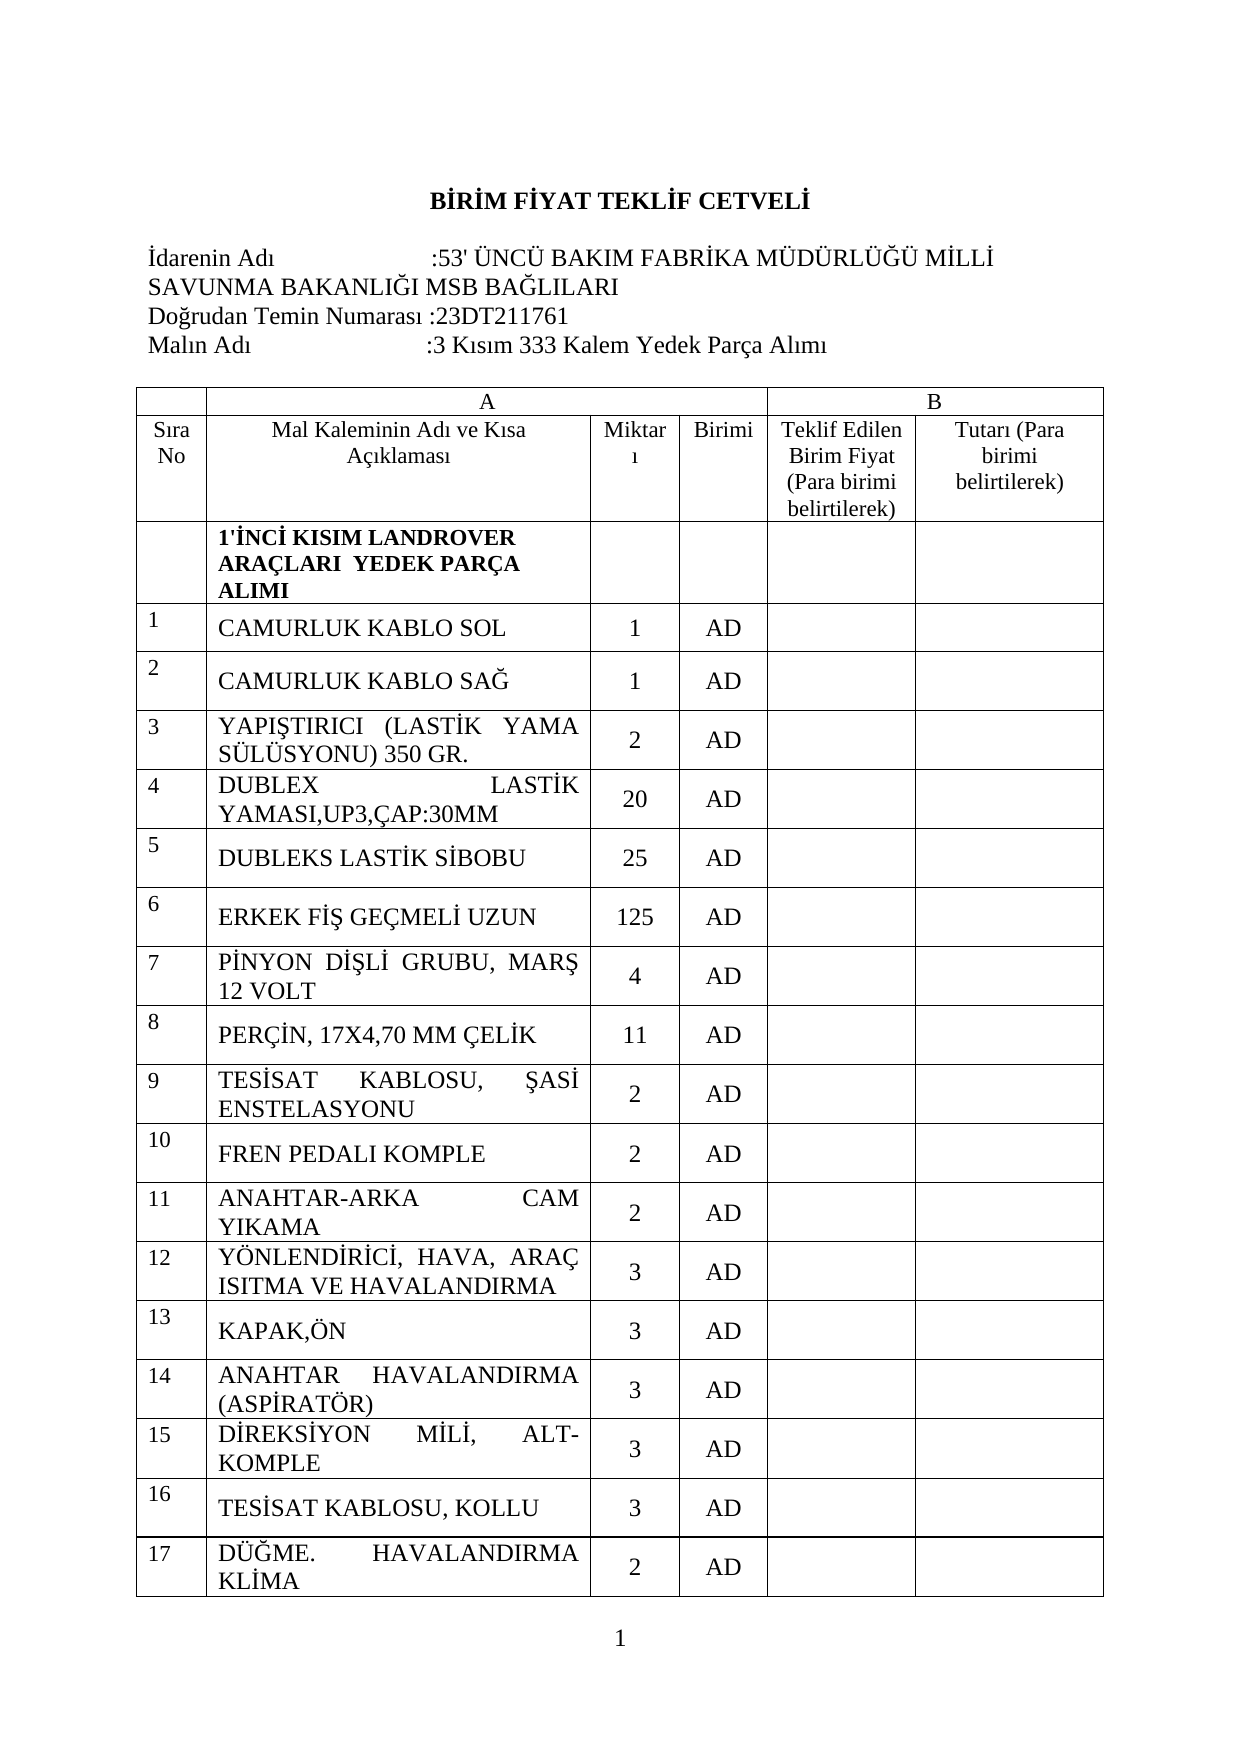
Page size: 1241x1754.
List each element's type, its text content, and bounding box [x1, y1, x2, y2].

table_cell AD [680, 1065, 767, 1123]
table_cell 12 [137, 1242, 206, 1300]
table_cell [916, 770, 1103, 828]
table_cell 2 [591, 1124, 679, 1182]
text Malın Adı :3 Kısım 333 Kalem Yedek Parça Alımı [148, 330, 1093, 358]
table_cell 2 [591, 1183, 679, 1241]
table_cell 1 [137, 604, 206, 651]
table_cell AD [680, 888, 767, 946]
text Doğrudan Temin Numarası :23DT211761 [148, 301, 1093, 330]
table_cell [768, 652, 915, 709]
table_cell 1 [591, 604, 679, 651]
table_cell AD [680, 604, 767, 651]
table_cell 13 [137, 1301, 206, 1359]
table_cell [916, 947, 1103, 1005]
table_cell 17 [137, 1538, 206, 1596]
table_cell 3 [591, 1301, 679, 1359]
table_cell ‌DUBLEKS LASTİK SİBOBU [207, 829, 590, 887]
table_cell AD [680, 1183, 767, 1241]
table_cell AD [680, 1360, 767, 1418]
table_cell 2 [591, 711, 679, 769]
table_cell [768, 1183, 915, 1241]
table_cell [916, 711, 1103, 769]
table_cell Birimi [680, 416, 767, 521]
table_cell ‌DİREKSİYON MİLİ, ALT-KOMPLE [207, 1419, 590, 1477]
table_cell [137, 522, 206, 603]
table_cell [768, 1360, 915, 1418]
table_cell AD [680, 1419, 767, 1477]
table_cell Miktarı [591, 416, 679, 521]
table_cell 3 [591, 1419, 679, 1477]
table_cell [591, 522, 679, 603]
table_cell [768, 770, 915, 828]
table_cell 4 [591, 947, 679, 1005]
table_cell 25 [591, 829, 679, 887]
table_cell [768, 829, 915, 887]
table_cell AD [680, 652, 767, 709]
table_cell AD [680, 1124, 767, 1182]
table_cell 3 [591, 1479, 679, 1536]
table_cell [768, 1479, 915, 1536]
table_cell 20 [591, 770, 679, 828]
table_cell ‌ANAHTAR-ARKA CAM YIKAMA [207, 1183, 590, 1241]
table_cell [916, 1419, 1103, 1477]
table_cell Tutarı (Para birimi belirtilerek) [916, 416, 1103, 521]
table_cell [916, 1301, 1103, 1359]
table_cell ‌ERKEK FİŞ GEÇMELİ UZUN [207, 888, 590, 946]
table_cell Mal Kaleminin Adı ve Kısa Açıklaması [207, 416, 590, 521]
table_cell 10 [137, 1124, 206, 1182]
table_cell AD [680, 1242, 767, 1300]
table_cell [768, 947, 915, 1005]
table_cell [916, 1065, 1103, 1123]
table_cell [916, 1538, 1103, 1596]
table_cell [916, 1006, 1103, 1064]
table_cell AD [680, 947, 767, 1005]
table_cell [768, 1242, 915, 1300]
table_cell ‌ANAHTAR HAVALANDIRMA (ASPİRATÖR) [207, 1360, 590, 1418]
table_cell ‌TESİSAT KABLOSU, ŞASİ ENSTELASYONU [207, 1065, 590, 1123]
table_cell [916, 1360, 1103, 1418]
text BİRİM FİYAT TEKLİF CETVELİ [148, 186, 1093, 215]
table_cell ‌DUBLEX LASTİK YAMASI,UP3,ÇAP:30MM [207, 770, 590, 828]
table_cell [916, 1242, 1103, 1300]
table_cell [916, 604, 1103, 651]
table_header [137, 388, 206, 414]
table_cell [768, 604, 915, 651]
table_cell 16 [137, 1479, 206, 1536]
table_header B [768, 388, 1103, 414]
table_cell [768, 1124, 915, 1182]
table_cell ‌TESİSAT KABLOSU, KOLLU [207, 1479, 590, 1536]
table_cell [768, 1065, 915, 1123]
table_cell [768, 1301, 915, 1359]
table_cell 4 [137, 770, 206, 828]
table_cell 15 [137, 1419, 206, 1477]
table_cell AD [680, 1301, 767, 1359]
table_cell [768, 1538, 915, 1596]
table_cell 11 [137, 1183, 206, 1241]
table_cell [768, 522, 915, 603]
table_cell ‌PİNYON DİŞLİ GRUBU, MARŞ 12 VOLT [207, 947, 590, 1005]
table_cell 2 [137, 652, 206, 709]
text İdarenin Adı :53' ÜNCÜ BAKIM FABRİKA MÜDÜRLÜĞÜ MİLLİ SAVUNMA BAKANLIĞI MSB BAĞLILARI [148, 243, 1093, 301]
table_cell ‌CAMURLUK KABLO SOL [207, 604, 590, 651]
table_cell [768, 1419, 915, 1477]
table_cell 2 [591, 1065, 679, 1123]
table_cell 6 [137, 888, 206, 946]
table_cell [680, 522, 767, 603]
table_cell ‌FREN PEDALI KOMPLE [207, 1124, 590, 1182]
table_cell [916, 1183, 1103, 1241]
table_cell 1 [591, 652, 679, 709]
table_cell 3 [137, 711, 206, 769]
table_cell [916, 829, 1103, 887]
table_cell Sıra No [137, 416, 206, 521]
table_cell [768, 1006, 915, 1064]
table_cell AD [680, 1538, 767, 1596]
table_cell 7 [137, 947, 206, 1005]
table_cell 3 [591, 1242, 679, 1300]
table_cell AD [680, 1479, 767, 1536]
table_cell AD [680, 711, 767, 769]
table_cell [916, 888, 1103, 946]
table_cell KAPAK,ÖN [207, 1301, 590, 1359]
table_header A [207, 388, 767, 414]
table_cell [916, 652, 1103, 709]
table_cell Teklif Edilen Birim Fiyat (Para birimi belirtilerek) [768, 416, 915, 521]
table_cell [768, 888, 915, 946]
table_cell AD [680, 770, 767, 828]
table_cell ‌CAMURLUK KABLO SAĞ [207, 652, 590, 709]
table_cell 8 [137, 1006, 206, 1064]
table_cell [916, 1124, 1103, 1182]
table_cell ‌DÜĞME. HAVALANDIRMA KLİMA [207, 1538, 590, 1596]
table_cell 11 [591, 1006, 679, 1064]
table_cell 14 [137, 1360, 206, 1418]
table_cell 1'İNCİ KISIM LANDROVER ARAÇLARI YEDEK PARÇA ALIMI [207, 522, 590, 603]
table_cell [916, 1479, 1103, 1536]
table_cell 9 [137, 1065, 206, 1123]
table_cell [916, 522, 1103, 603]
table_cell 125 [591, 888, 679, 946]
table_cell ‌YÖNLENDİRİCİ, HAVA, ARAÇ ISITMA VE HAVALANDIRMA [207, 1242, 590, 1300]
table_cell ‌YAPIŞTIRICI (LASTİK YAMA SÜLÜSYONU) 350 GR. [207, 711, 590, 769]
table_cell 2 [591, 1538, 679, 1596]
table_cell [768, 711, 915, 769]
table_cell AD [680, 829, 767, 887]
table_cell 5 [137, 829, 206, 887]
table_cell AD [680, 1006, 767, 1064]
table_cell 3 [591, 1360, 679, 1418]
table_cell ‌PERÇİN, 17X4,70 MM ÇELİK [207, 1006, 590, 1064]
